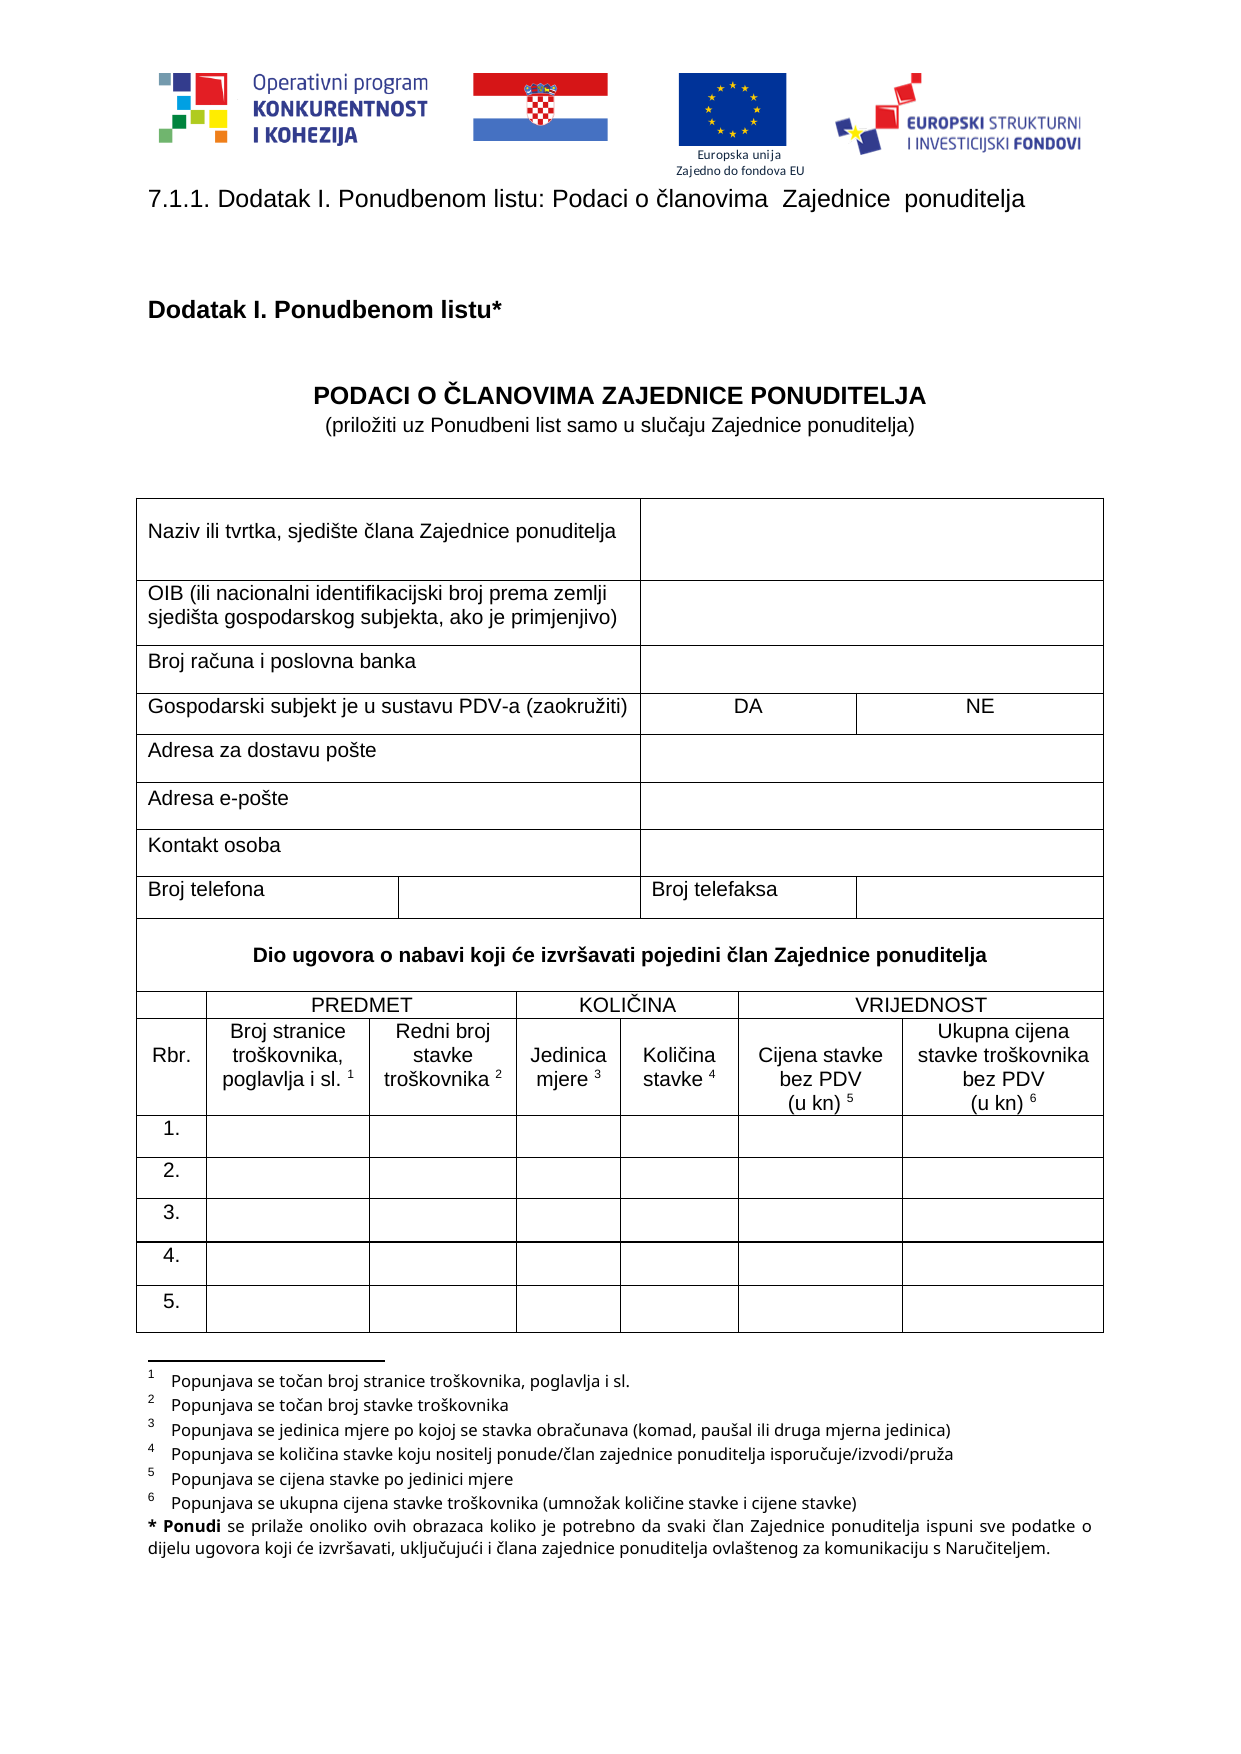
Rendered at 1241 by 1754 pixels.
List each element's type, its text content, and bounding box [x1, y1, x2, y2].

table_cell [370, 1286, 516, 1332]
text Dodatak I. Ponudbenom listu* [148, 295, 1093, 324]
table_cell OIB (ili nacionalni identifikacijski broj prema zemlji sjedišta gospodarskog subjekta, ako je primjenjivo) [137, 581, 640, 645]
table_cell [641, 783, 1103, 829]
table_cell [399, 877, 640, 918]
table_cell [621, 1116, 738, 1157]
table_cell 3. [137, 1199, 206, 1241]
picture [473, 73, 608, 141]
table_cell [739, 1199, 902, 1241]
table_cell [517, 1286, 620, 1332]
table_cell [903, 1286, 1103, 1332]
table_cell Redni broj stavke troškovnika [370, 1019, 516, 1115]
table_cell [207, 1286, 369, 1332]
table_cell [903, 1199, 1103, 1241]
table_cell Ukupna cijena stavke troškovnika bez PDV (u kn) [903, 1019, 1103, 1115]
table_cell [517, 1243, 620, 1284]
table_cell [207, 1116, 369, 1157]
table_cell [621, 1286, 738, 1332]
table_cell 1. [137, 1116, 206, 1157]
table_cell [641, 735, 1103, 782]
table_cell [517, 1199, 620, 1241]
table_cell Adresa za dostavu pošte [137, 735, 640, 782]
table_cell [517, 1116, 620, 1157]
table_cell VRIJEDNOST [739, 992, 1103, 1018]
table_cell [370, 1199, 516, 1241]
table_cell NE [857, 694, 1103, 734]
table_cell Cijena stavke bez PDV (u kn) [739, 1019, 902, 1115]
table_cell [621, 1199, 738, 1241]
table_cell [857, 877, 1103, 918]
table_cell 4. [137, 1243, 206, 1284]
table_cell Gospodarski subjekt je u sustavu PDV-a (zaokružiti) [137, 694, 640, 734]
table_cell [739, 1286, 902, 1332]
table_cell Broj telefaksa [641, 877, 856, 918]
picture [835, 73, 1081, 155]
table_cell DA [641, 694, 856, 734]
text (priložiti uz Ponudbeni list samo u slučaju Zajednice ponuditelja) [148, 412, 1093, 436]
table_cell [207, 1158, 369, 1198]
table_cell Broj telefona [137, 877, 398, 918]
table_cell [903, 1243, 1103, 1284]
table_header [641, 499, 1103, 580]
table_cell Količina stavke [621, 1019, 738, 1115]
table_cell [641, 581, 1103, 645]
table_cell 5. [137, 1286, 206, 1332]
table_cell [137, 992, 206, 1018]
table_cell [641, 830, 1103, 876]
picture [678, 73, 787, 146]
table_cell [370, 1243, 516, 1284]
table_cell KOLIČINA [517, 992, 738, 1018]
table_cell [739, 1243, 902, 1284]
table_cell [207, 1243, 369, 1284]
text 7.1.1. Dodatak I. Ponudbenom listu: Podaci o članovima Zajednice ponuditelja [148, 184, 1093, 212]
table_cell Adresa e-pošte [137, 783, 640, 829]
table_header Naziv ili tvrtka, sjedište člana Zajednice ponuditelja [137, 499, 640, 580]
table_cell [621, 1243, 738, 1284]
table_cell Broj stranice troškovnika, poglavlja i sl. [207, 1019, 369, 1115]
table_cell [370, 1116, 516, 1157]
table_cell [517, 1158, 620, 1198]
table_cell Dio ugovora o nabavi koji će izvršavati pojedini član Zajednice ponuditelja [137, 919, 1103, 991]
table_cell [370, 1158, 516, 1198]
table_cell Jedinica mjere [517, 1019, 620, 1115]
table_cell [903, 1116, 1103, 1157]
table_cell Kontakt osoba [137, 830, 640, 876]
text PODACI O ČLANOVIMA ZAJEDNICE PONUDITELJA [148, 381, 1093, 410]
table_cell [641, 646, 1103, 693]
table_cell [621, 1158, 738, 1198]
table_cell 2. [137, 1158, 206, 1198]
table_cell [207, 1199, 369, 1241]
table_cell PREDMET [207, 992, 516, 1018]
table_cell [739, 1158, 902, 1198]
table_cell Broj računa i poslovna banka [137, 646, 640, 693]
table_cell Rbr. [137, 1019, 206, 1115]
table_cell [903, 1158, 1103, 1198]
table_cell [739, 1116, 902, 1157]
picture [158, 73, 428, 146]
